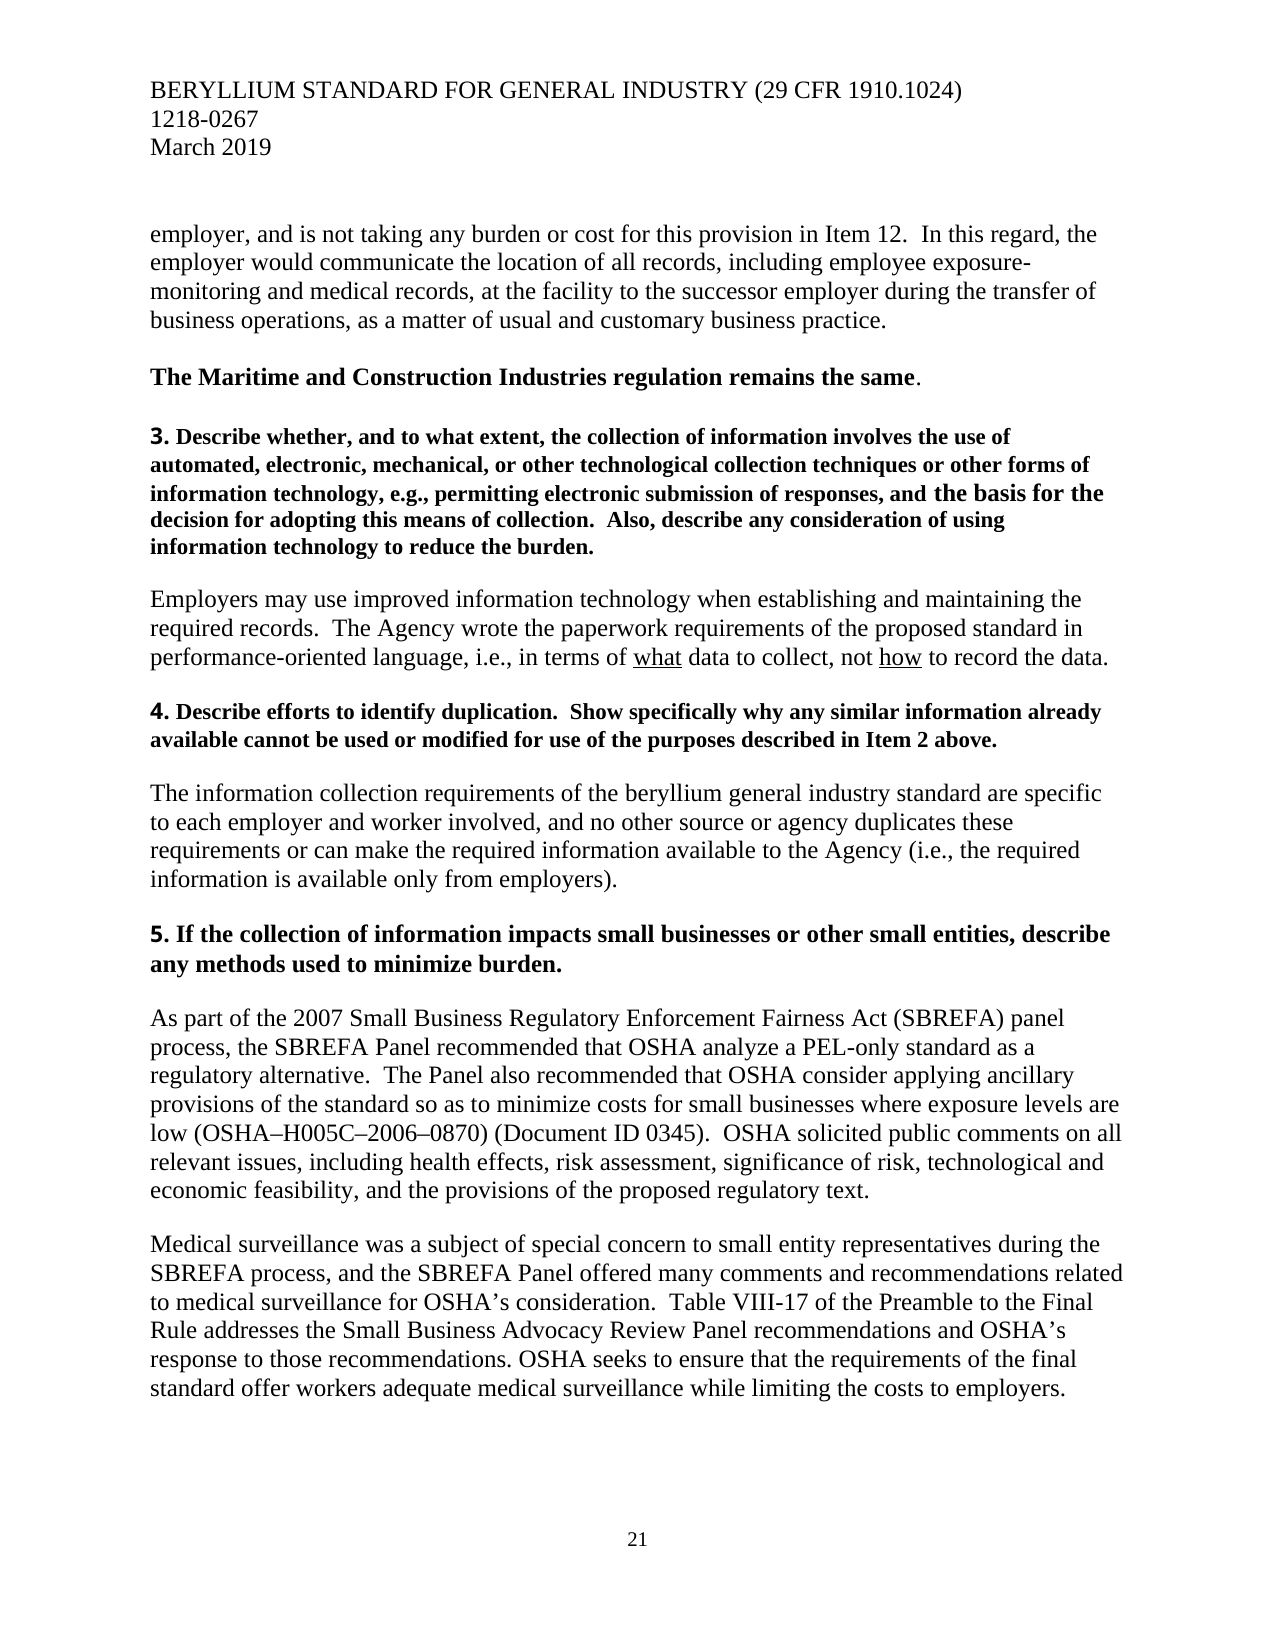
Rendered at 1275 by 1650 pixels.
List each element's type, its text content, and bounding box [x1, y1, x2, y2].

text As part of the 2007 Small Business Regulatory Enforcement Fairness Act (SBREFA) panel process, the SBREFA Panel recommended that OSHA analyze a PEL-only standard as a regulatory alternative. The Panel also recommended that OSHA consider applying ancillary provisions of the standard so as to minimize costs for small businesses where exposure levels are low (OSHA–H005C–2006–0870) (Document ID 0345). OSHA solicited public comments on all relevant issues, including health effects, risk assessment, significance of risk, technological and economic feasibility, and the provisions of the proposed regulatory text. [150, 1003, 1125, 1204]
text Employers may use improved information technology when establishing and maintaining the required records. The Agency wrote the paperwork requirements of the proposed standard in performance-oriented language, i.e., in terms of what data to collect, not how to record the data. [150, 584, 1125, 670]
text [150, 219, 1125, 334]
subtitle Describe whether, and to what extent, the collection of information involves the use of automated, electronic, mechanical, or other technological collection techniques or other forms of information technology, e.g., permitting electronic submission of responses, and the basis for the decision for adopting this means of collection. Also, describe any consideration of using information technology to reduce the burden. [150, 420, 1125, 559]
text The Maritime and Construction Industries regulation remains the same. [150, 362, 1125, 391]
text The information collection requirements of the beryllium general industry standard are specific to each employer and worker involved, and no other source or agency duplicates these requirements or can make the required information available to the Agency (i.e., the required information is available only from employers). [150, 778, 1125, 893]
subtitle If the collection of information impacts small businesses or other small entities, describe any methods used to minimize burden. [150, 918, 1125, 978]
text Medical surveillance was a subject of special concern to small entity representatives during the SBREFA process, and the SBREFA Panel offered many comments and recommendations related to medical surveillance for OSHA’s consideration. Table VIII-17 of the Preamble to the Final Rule addresses the Small Business Advocacy Review Panel recommendations and OSHA’s response to those recommendations. OSHA seeks to ensure that the requirements of the final standard offer workers adequate medical surveillance while limiting the costs to employers. [150, 1229, 1125, 1402]
subtitle Describe efforts to identify duplication. Show specifically why any similar information already available cannot be used or modified for use of the purposes described in Item 2 above. [150, 695, 1125, 753]
